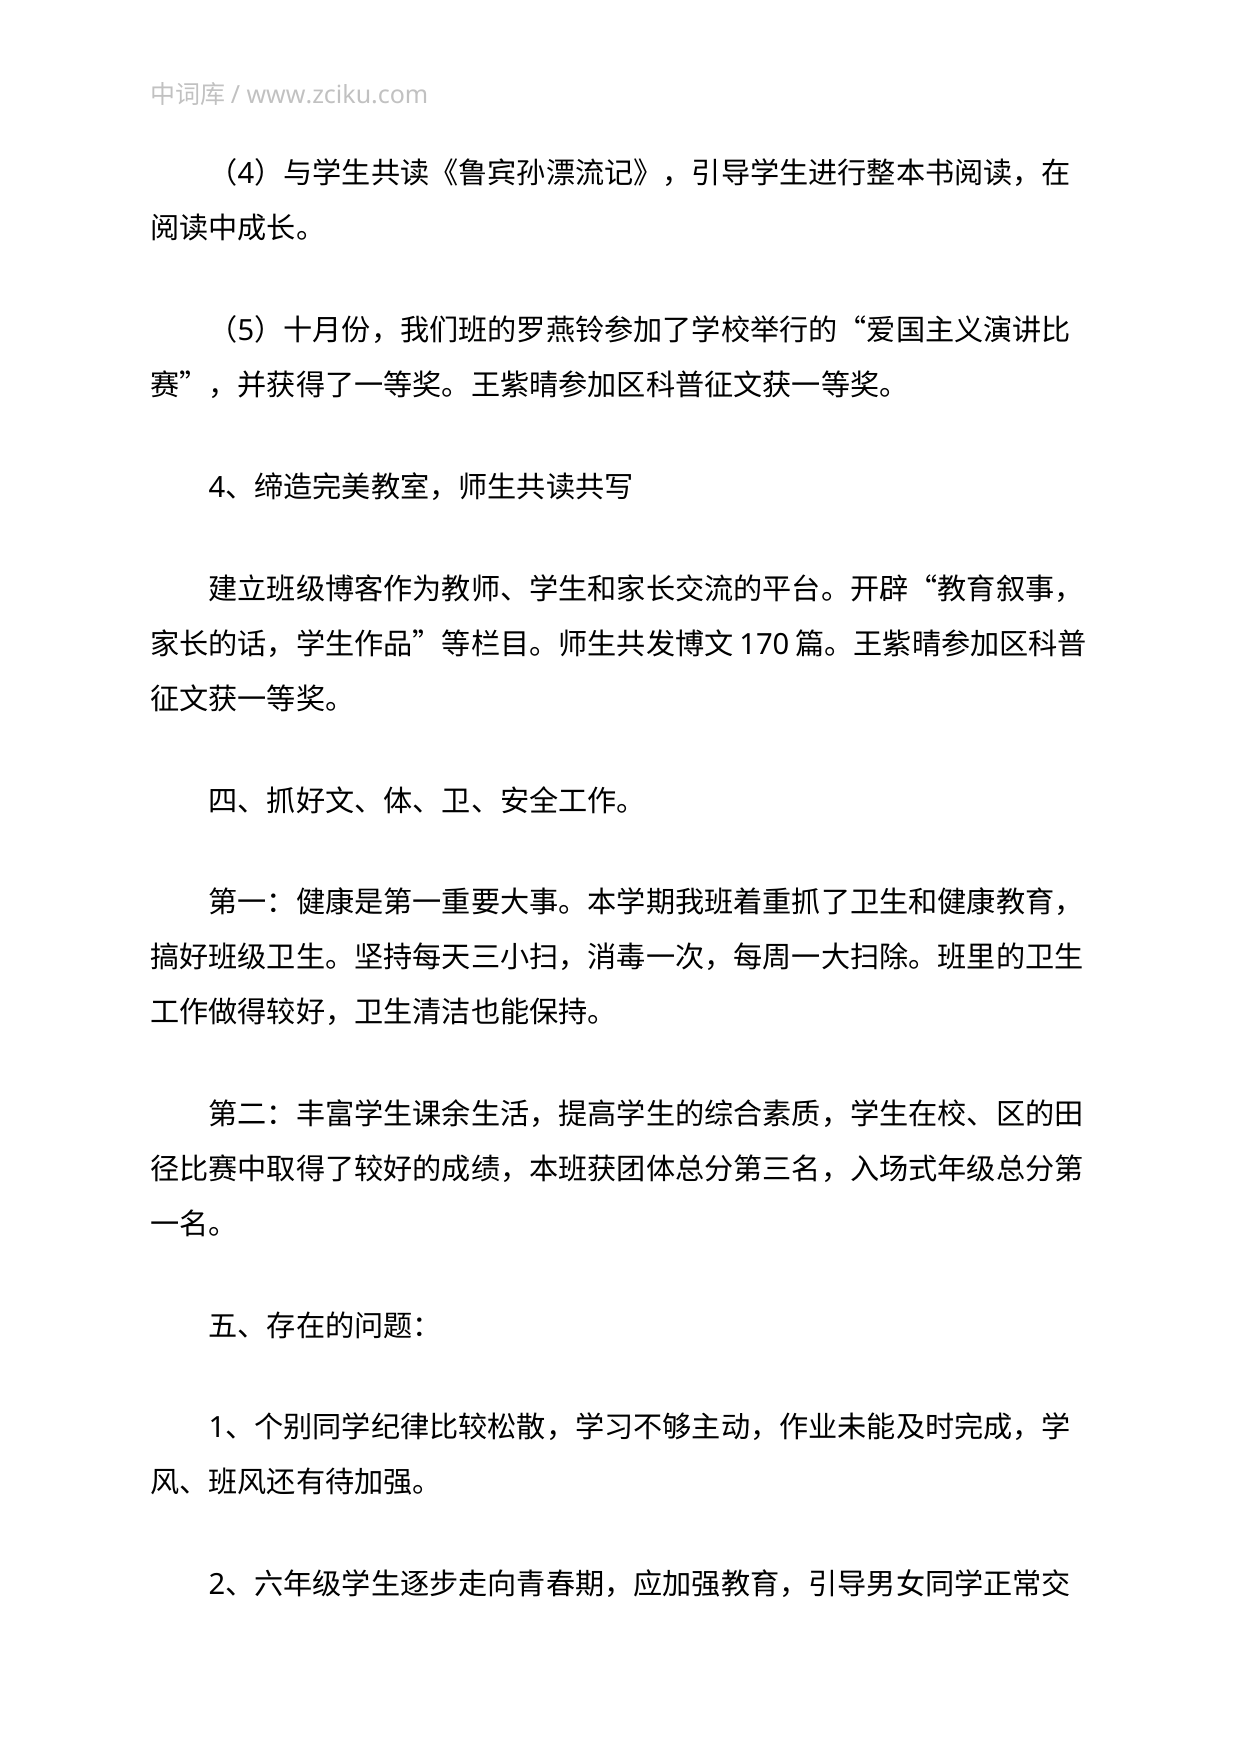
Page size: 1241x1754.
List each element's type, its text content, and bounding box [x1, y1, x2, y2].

text 第二：丰富学生课余生活，提高学生的综合素质，学生在校、区的田径比赛中取得了较好的成绩，本班获团体总分第三名，入场式年级总分第一名。 [150, 1091, 1090, 1243]
text 五、存在的问题： [150, 1302, 1090, 1344]
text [150, 1561, 1090, 1603]
text 1、个别同学纪律比较松散，学习不够主动，作业未能及时完成，学风、班风还有待加强。 [150, 1404, 1090, 1501]
text 第一：健康是第一重要大事。本学期我班着重抓了卫生和健康教育，搞好班级卫生。坚持每天三小扫，消毒一次，每周一大扫除。班里的卫生工作做得较好，卫生清洁也能保持。 [150, 879, 1090, 1031]
text 4、缔造完美教室，师生共读共写 [150, 463, 1090, 506]
text 四、抓好文、体、卫、安全工作。 [150, 777, 1090, 819]
text （5）十月份，我们班的罗燕铃参加了学校举行的“爱国主义演讲比赛”，并获得了一等奖。王紫晴参加区科普征文获一等奖。 [150, 307, 1090, 404]
text （4）与学生共读《鲁宾孙漂流记》，引导学生进行整本书阅读，在阅读中成长。 [150, 150, 1090, 247]
text 建立班级博客作为教师、学生和家长交流的平台。开辟“教育叙事，家长的话，学生作品”等栏目。师生共发博文170篇。王紫晴参加区科普征文获一等奖。 [150, 566, 1090, 718]
